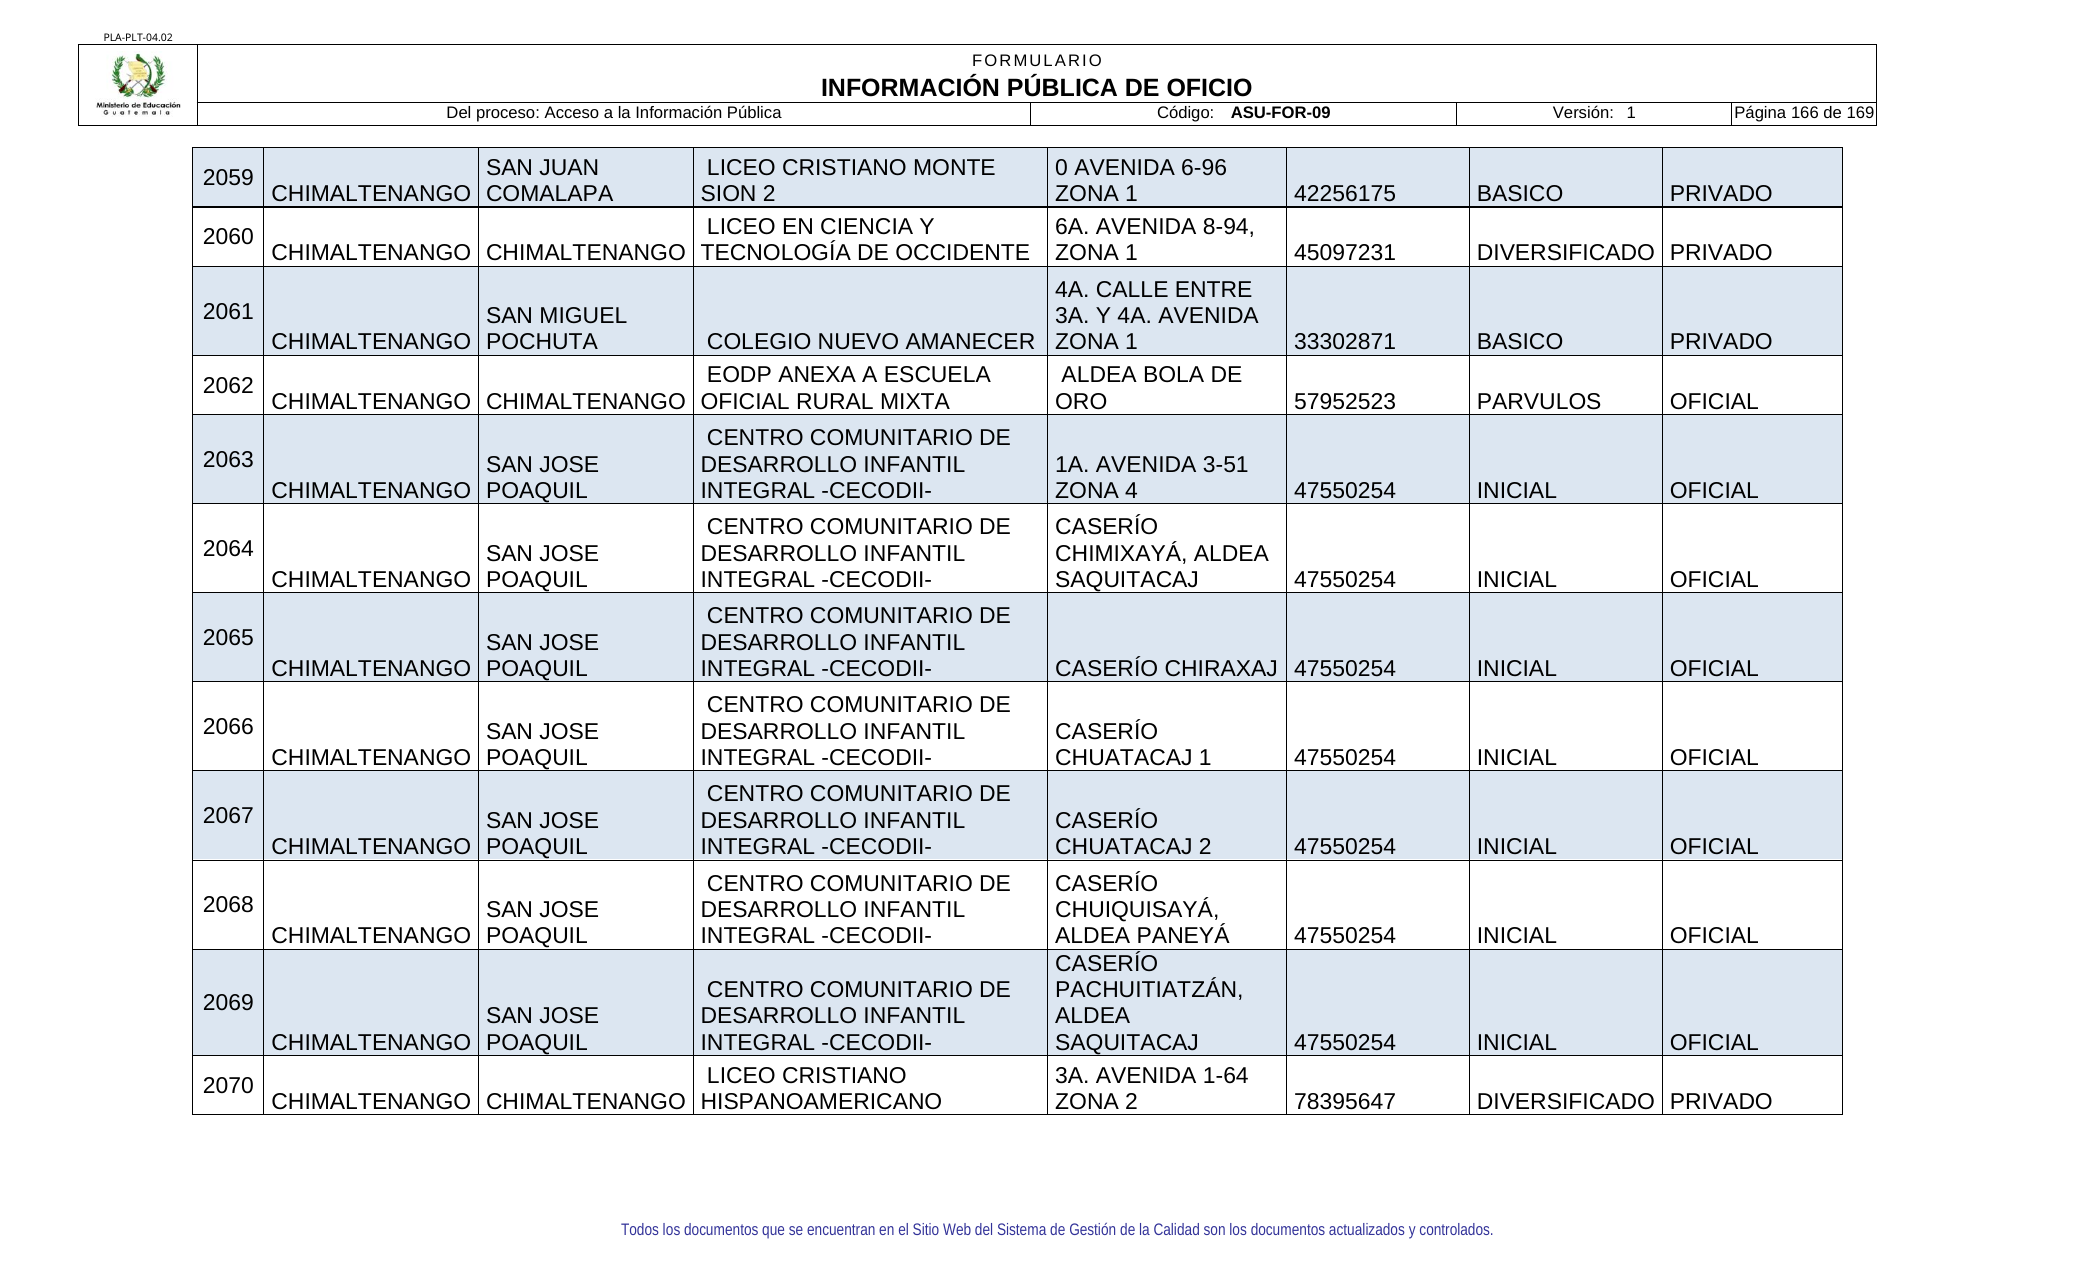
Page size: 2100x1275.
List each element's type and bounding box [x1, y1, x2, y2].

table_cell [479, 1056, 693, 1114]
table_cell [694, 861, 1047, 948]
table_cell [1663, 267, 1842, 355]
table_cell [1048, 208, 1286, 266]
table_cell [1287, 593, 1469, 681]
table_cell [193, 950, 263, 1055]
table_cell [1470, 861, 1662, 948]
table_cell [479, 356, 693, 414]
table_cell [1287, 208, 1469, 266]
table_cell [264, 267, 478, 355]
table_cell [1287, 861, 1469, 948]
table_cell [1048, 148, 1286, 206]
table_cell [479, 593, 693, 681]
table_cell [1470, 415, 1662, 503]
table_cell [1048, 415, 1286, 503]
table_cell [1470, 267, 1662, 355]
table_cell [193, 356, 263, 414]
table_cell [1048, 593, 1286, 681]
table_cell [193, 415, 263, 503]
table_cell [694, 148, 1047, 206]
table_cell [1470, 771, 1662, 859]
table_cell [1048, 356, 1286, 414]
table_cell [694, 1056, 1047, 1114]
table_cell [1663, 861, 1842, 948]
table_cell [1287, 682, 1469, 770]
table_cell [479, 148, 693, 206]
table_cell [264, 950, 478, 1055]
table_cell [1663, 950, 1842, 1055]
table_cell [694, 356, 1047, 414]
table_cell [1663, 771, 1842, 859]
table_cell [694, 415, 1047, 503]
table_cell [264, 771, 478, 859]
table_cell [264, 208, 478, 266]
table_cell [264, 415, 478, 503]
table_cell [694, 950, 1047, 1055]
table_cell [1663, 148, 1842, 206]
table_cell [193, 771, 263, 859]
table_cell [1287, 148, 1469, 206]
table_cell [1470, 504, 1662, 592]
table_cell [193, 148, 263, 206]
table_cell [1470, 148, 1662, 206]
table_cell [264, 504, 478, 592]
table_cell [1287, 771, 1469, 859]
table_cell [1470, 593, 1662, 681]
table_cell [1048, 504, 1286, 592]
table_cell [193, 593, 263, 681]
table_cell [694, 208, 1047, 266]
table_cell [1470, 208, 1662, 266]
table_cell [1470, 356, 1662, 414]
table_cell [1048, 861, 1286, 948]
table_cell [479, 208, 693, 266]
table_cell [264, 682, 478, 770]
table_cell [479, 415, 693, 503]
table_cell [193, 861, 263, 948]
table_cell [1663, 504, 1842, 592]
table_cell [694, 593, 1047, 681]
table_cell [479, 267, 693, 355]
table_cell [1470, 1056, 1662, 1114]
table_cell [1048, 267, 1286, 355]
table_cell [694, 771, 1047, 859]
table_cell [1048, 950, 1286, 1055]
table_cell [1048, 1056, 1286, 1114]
picture [95, 51, 181, 117]
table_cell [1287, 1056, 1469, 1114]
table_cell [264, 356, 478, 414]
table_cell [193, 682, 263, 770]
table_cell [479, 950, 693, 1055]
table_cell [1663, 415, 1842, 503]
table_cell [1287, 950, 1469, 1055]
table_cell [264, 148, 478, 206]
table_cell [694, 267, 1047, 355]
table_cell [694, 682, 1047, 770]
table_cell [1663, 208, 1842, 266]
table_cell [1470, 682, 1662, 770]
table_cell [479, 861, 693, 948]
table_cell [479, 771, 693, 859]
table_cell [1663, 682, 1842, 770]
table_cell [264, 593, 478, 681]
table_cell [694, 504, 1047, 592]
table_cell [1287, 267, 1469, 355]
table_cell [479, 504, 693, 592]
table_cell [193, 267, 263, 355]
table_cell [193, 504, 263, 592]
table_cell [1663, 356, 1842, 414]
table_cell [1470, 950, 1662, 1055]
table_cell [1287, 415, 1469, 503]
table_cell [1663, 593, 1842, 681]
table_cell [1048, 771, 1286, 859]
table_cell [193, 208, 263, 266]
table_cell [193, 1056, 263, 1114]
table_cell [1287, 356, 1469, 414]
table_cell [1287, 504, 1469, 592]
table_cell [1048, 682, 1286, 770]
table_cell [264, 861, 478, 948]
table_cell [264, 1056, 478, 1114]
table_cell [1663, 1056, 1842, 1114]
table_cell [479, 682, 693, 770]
